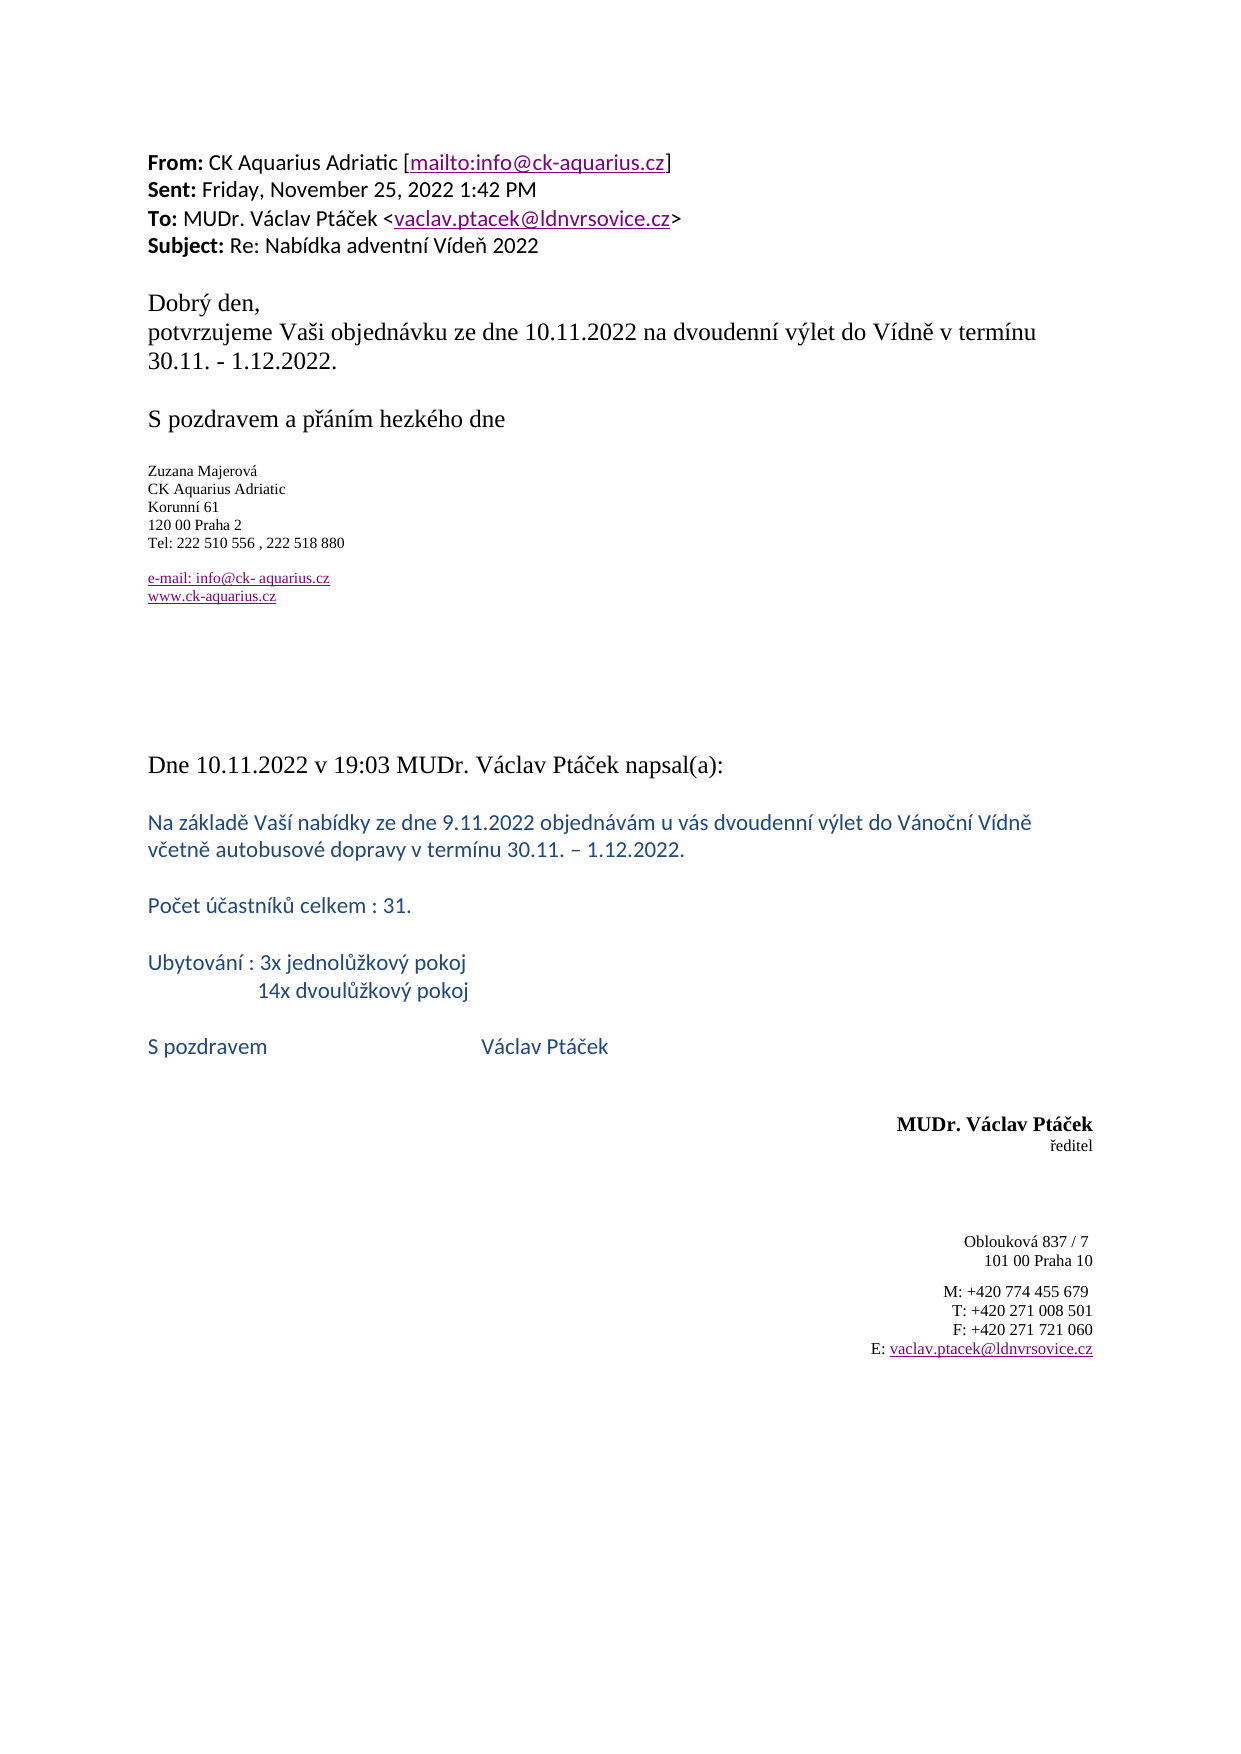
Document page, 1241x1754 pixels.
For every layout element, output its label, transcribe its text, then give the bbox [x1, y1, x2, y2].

text 101 00 Praha 10 [148, 1251, 1093, 1270]
text Na základě Vaší nabídky ze dne 9.11.2022 objednávám u vás dvoudenní výlet do Vánoční Vídně včetně autobusové dopravy v termínu 30.11. – 1.12.2022. [148, 808, 1093, 864]
text Dobrý den, potvrzujeme Vaši objednávku ze dne 10.11.2022 na dvoudenní výlet do Vídně v termínu 30.11. - 1.12.2022. [148, 288, 1093, 375]
text S pozdravem Václav Ptáček [148, 1032, 1093, 1060]
text T: +420 271 008 501 [148, 1301, 1093, 1320]
text From: CK Aquarius Adriatic [mailto:info@ck-aquarius.cz] Sent: Friday, November 25, 2022 1:42 PM To: MUDr. Václav Ptáček <vaclav.ptacek@ldnvrsovice.cz> Subject: Re: Nabídka adventní Vídeň 2022 [148, 148, 1093, 260]
text Ubytování : 3x jednolůžkový pokoj [148, 948, 1093, 976]
text S pozdravem a přáním hezkého dne [148, 404, 1093, 433]
text F: +420 271 721 060 [148, 1320, 1093, 1339]
text Dne 10.11.2022 v 19:03 MUDr. Václav Ptáček napsal(a): [148, 750, 1093, 779]
text M: +420 774 455 679 [148, 1282, 1093, 1301]
text Počet účastníků celkem : 31. [148, 892, 1093, 920]
text 14x dvoulůžkový pokoj [148, 976, 1093, 1004]
text Oblouková 837 / 7 [148, 1231, 1093, 1251]
text E: vaclav.ptacek@ldnvrsovice.cz [148, 1339, 1093, 1358]
text MUDr. Václav Ptáček [148, 1112, 1093, 1136]
text ředitel [148, 1136, 1093, 1155]
text Zuzana Majerová CK Aquarius Adriatic Korunní 61 120 00 Praha 2 Tel: 222 510 556 , 222 518 880 e-mail: info@ck- aquarius.cz www.ck-aquarius.cz [148, 462, 1093, 605]
